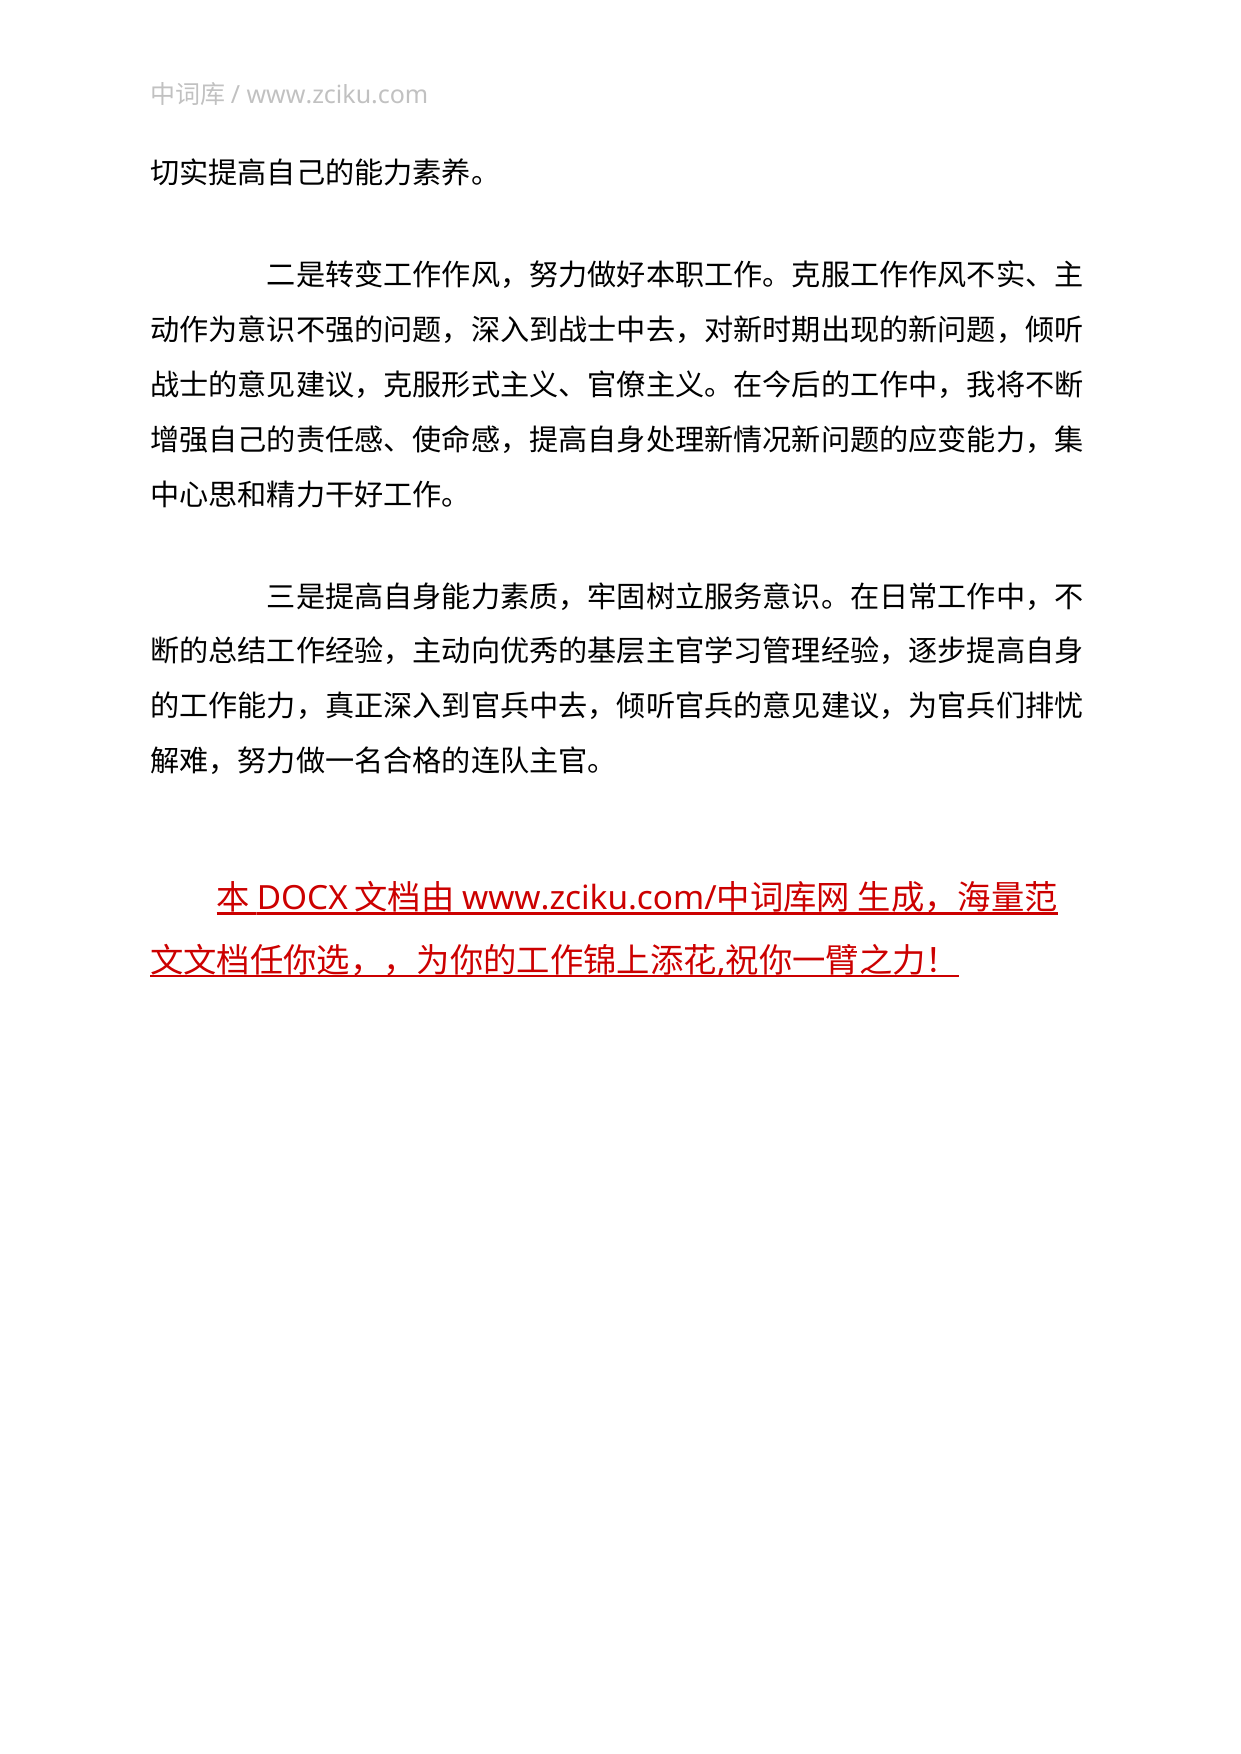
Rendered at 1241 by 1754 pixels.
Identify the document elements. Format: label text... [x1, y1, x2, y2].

text 三是提高自身能力素质，牢固树立服务意识。在日常工作中，不断的总结工作经验，主动向优秀的基层主官学习管理经验，逐步提高自身的工作能力，真正深入到官兵中去，倾听官兵的意见建议，为官兵们排忧解难，努力做一名合格的连队主官。 [150, 573, 1090, 780]
text 本DOCX文档由 www.zciku.com/中词库网 生成，海量范文文档任你选，，为你的工作锦上添花,祝你一臂之力！ [150, 871, 1090, 982]
text 二是转变工作作风，努力做好本职工作。克服工作作风不实、主动作为意识不强的问题，深入到战士中去，对新时期出现的新问题，倾听战士的意见建议，克服形式主义、官僚主义。在今后的工作中，我将不断增强自己的责任感、使命感，提高自身处理新情况新问题的应变能力，集中心思和精力干好工作。 [150, 252, 1090, 514]
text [150, 150, 1090, 192]
